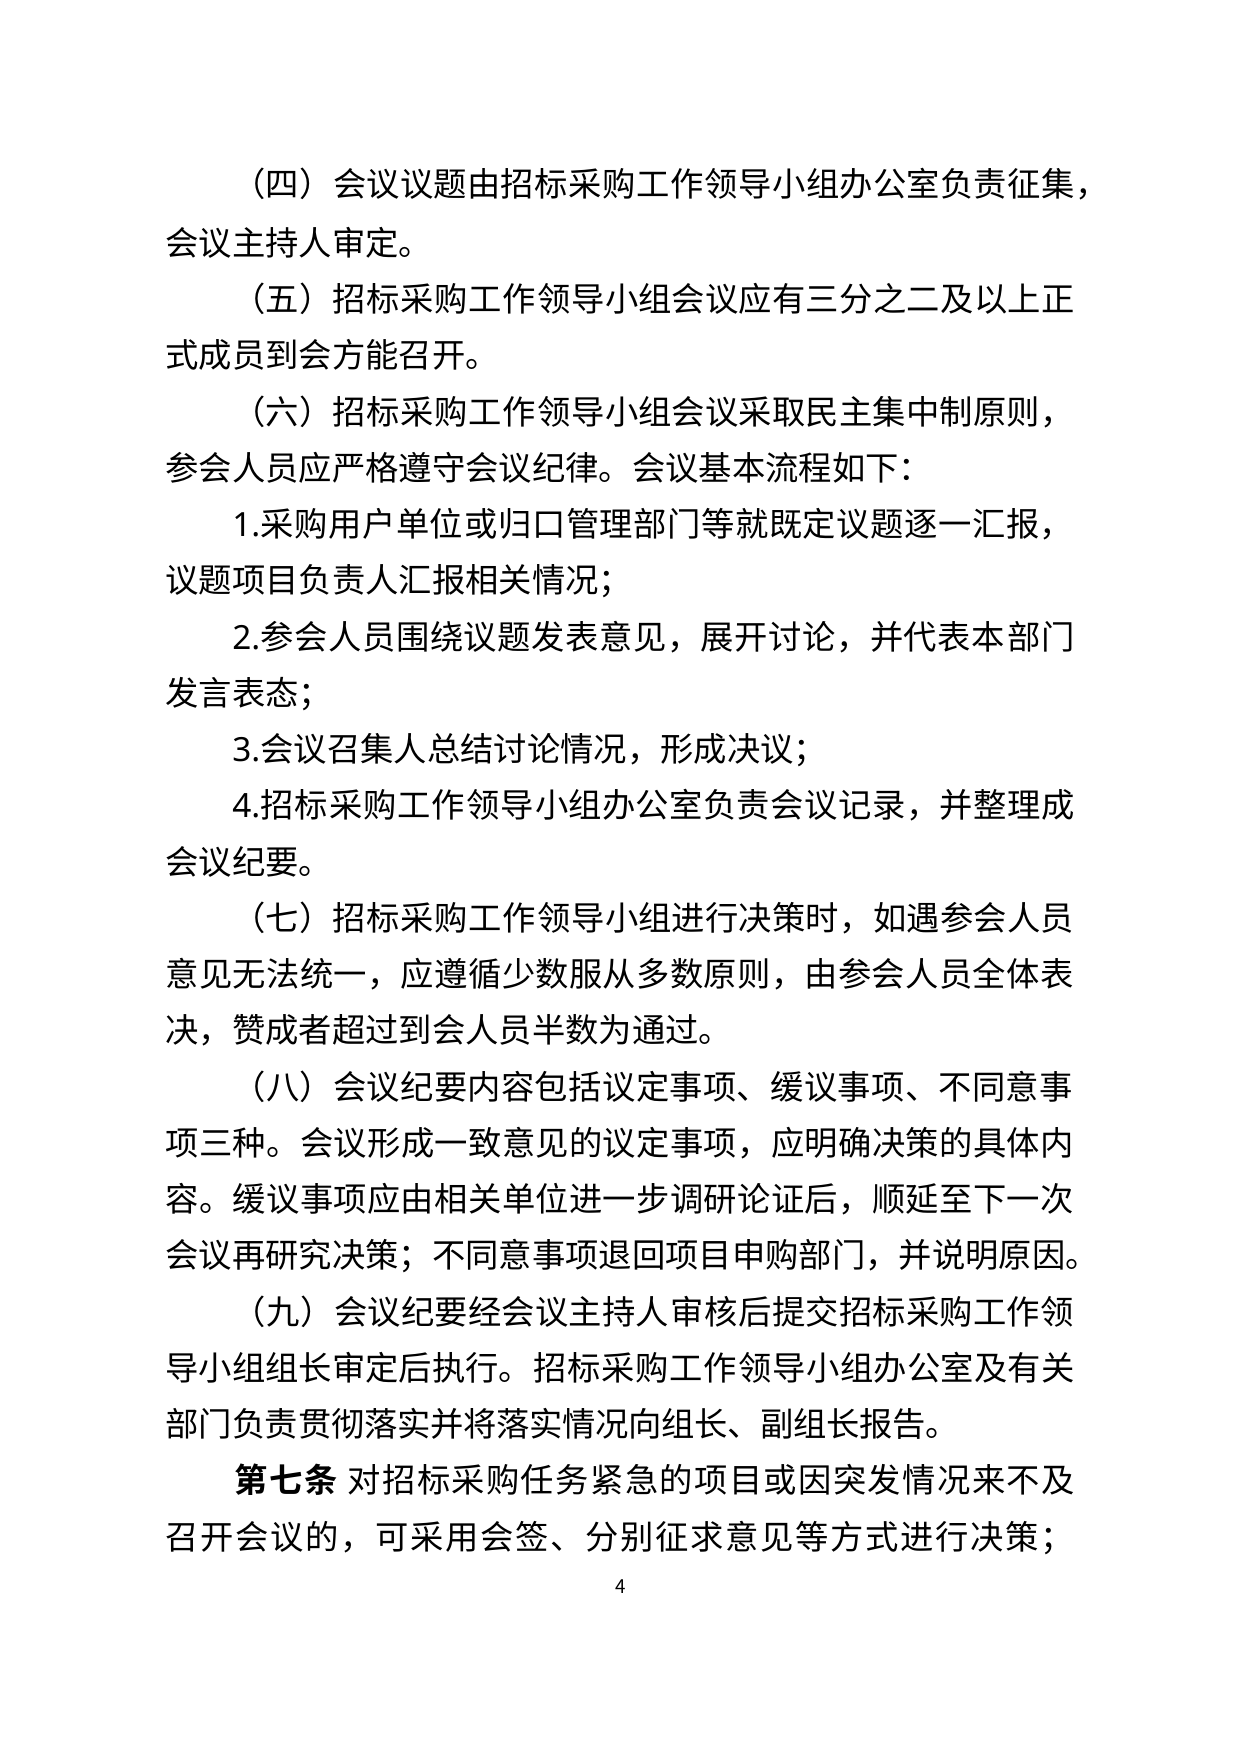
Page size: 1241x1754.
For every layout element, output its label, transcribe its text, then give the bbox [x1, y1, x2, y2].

text 1.采购用户单位或归口管理部门等就既定议题逐一汇报，议题项目负责人汇报相关情况； [165, 492, 1075, 604]
text （六）招标采购工作领导小组会议采取民主集中制原则，参会人员应严格遵守会议纪律。会议基本流程如下： [165, 379, 1075, 492]
list （九）会议纪要经会议主持人审核后提交招标采购工作领导小组组长审定后执行。招标采购工作领导小组办公室及有关部门负责贯彻落实并将落实情况向组长、副组长报告。 [165, 1279, 1075, 1448]
text 4.招标采购工作领导小组办公室负责会议记录，并整理成会议纪要。 [165, 773, 1075, 885]
text 3.会议召集人总结讨论情况，形成决议； [165, 717, 1075, 773]
text （四）会议议题由招标采购工作领导小组办公室负责征集，会议主持人审定。 [165, 150, 1075, 267]
text （七）招标采购工作领导小组进行决策时，如遇参会人员意见无法统一，应遵循少数服从多数原则，由参会人员全体表决，赞成者超过到会人员半数为通过。 [165, 885, 1075, 1054]
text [165, 1448, 1075, 1560]
text （五）招标采购工作领导小组会议应有三分之二及以上正式成员到会方能召开。 [165, 267, 1075, 379]
text 2.参会人员围绕议题发表意见，展开讨论，并代表本部门发言表态； [165, 604, 1075, 717]
text （八）会议纪要内容包括议定事项、缓议事项、不同意事项三种。会议形成一致意见的议定事项，应明确决策的具体内容。缓议事项应由相关单位进一步调研论证后，顺延至下一次会议再研究决策；不同意事项退回项目申购部门，并说明原因。 [165, 1054, 1075, 1279]
